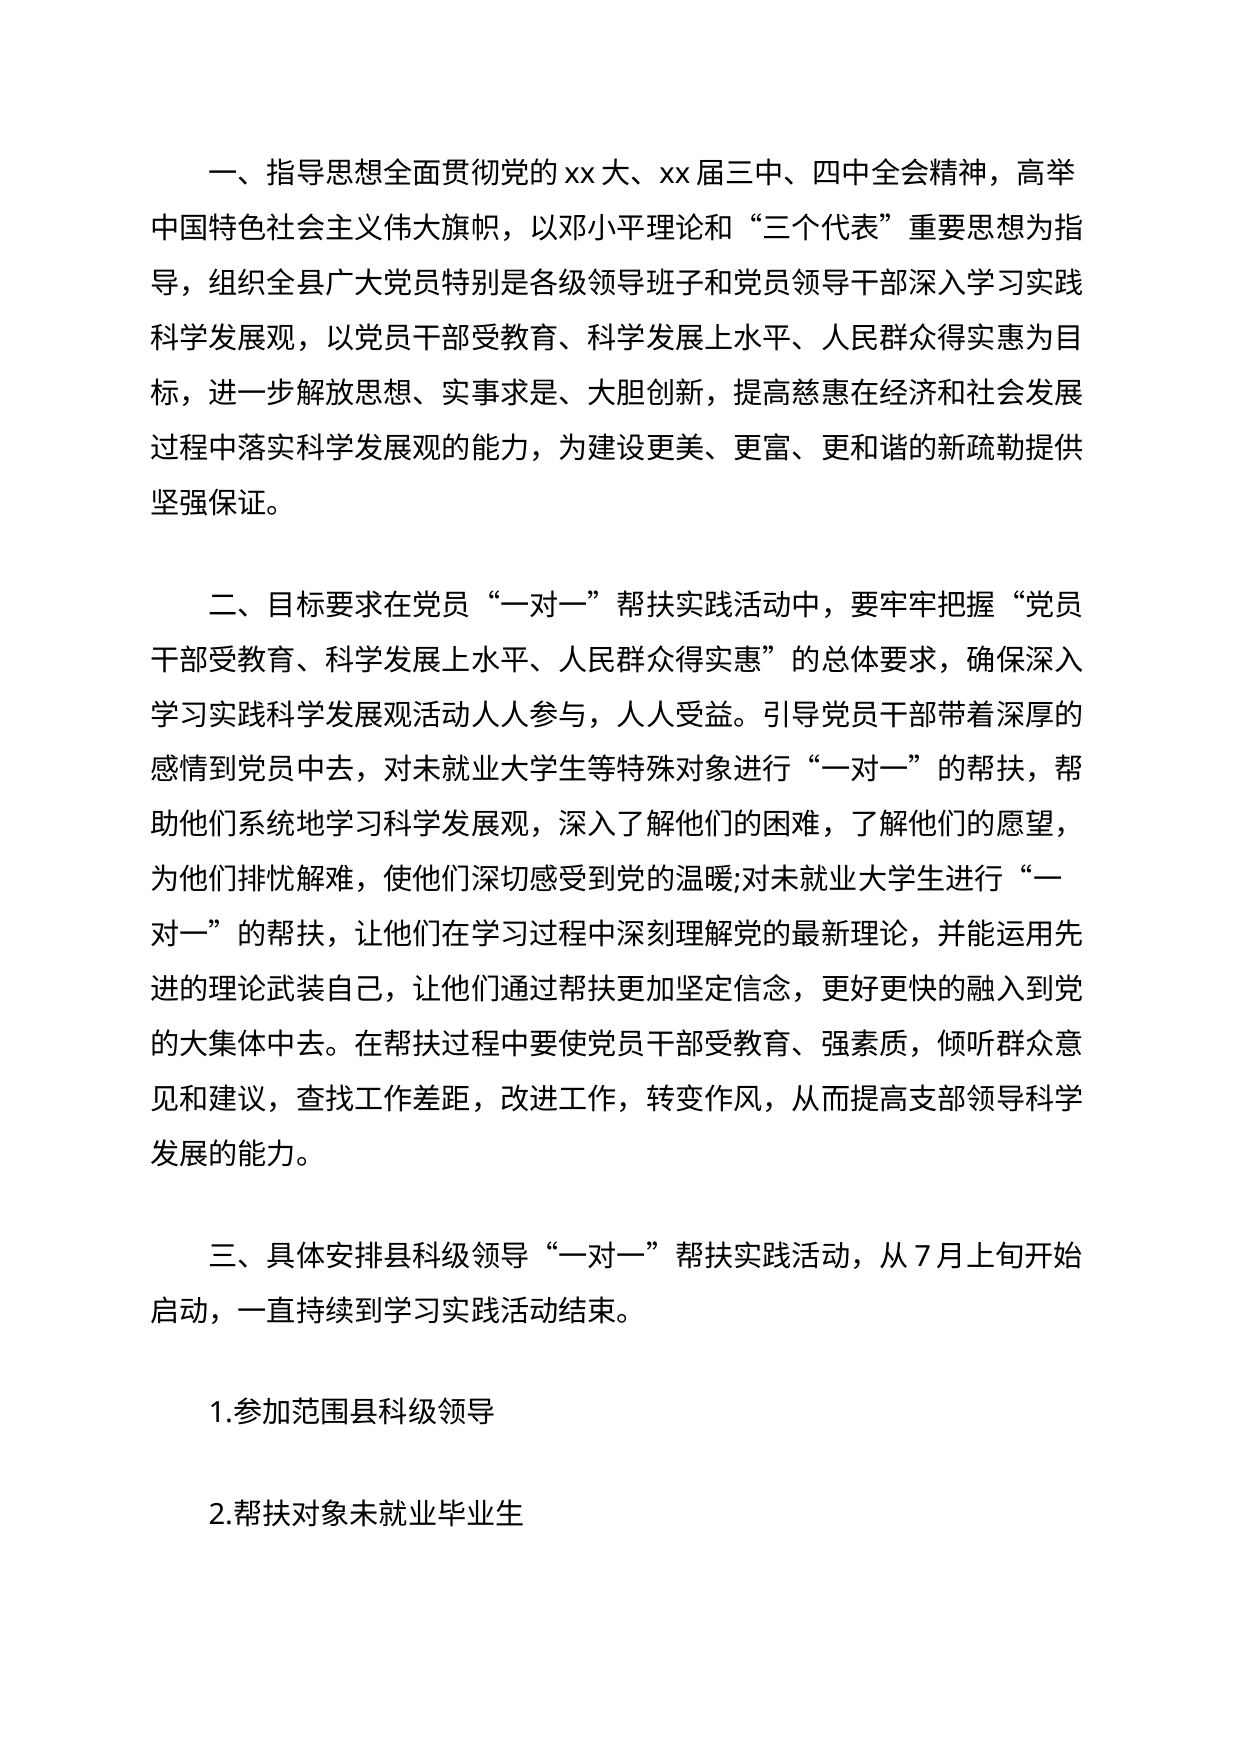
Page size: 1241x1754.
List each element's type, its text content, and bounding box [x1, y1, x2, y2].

text 一、指导思想全面贯彻党的xx大、xx届三中、四中全会精神，高举中国特色社会主义伟大旗帜，以邓小平理论和“三个代表”重要思想为指导，组织全县广大党员特别是各级领导班子和党员领导干部深入学习实践科学发展观，以党员干部受教育、科学发展上水平、人民群众得实惠为目标，进一步解放思想、实事求是、大胆创新，提高慈惠在经济和社会发展过程中落实科学发展观的能力，为建设更美、更富、更和谐的新疏勒提供坚强保证。 [150, 150, 1090, 522]
text 三、具体安排县科级领导“一对一”帮扶实践活动，从7月上旬开始启动，一直持续到学习实践活动结束。 [150, 1232, 1090, 1329]
text 二、目标要求在党员“一对一”帮扶实践活动中，要牢牢把握“党员干部受教育、科学发展上水平、人民群众得实惠”的总体要求，确保深入学习实践科学发展观活动人人参与，人人受益。引导党员干部带着深厚的感情到党员中去，对未就业大学生等特殊对象进行“一对一”的帮扶，帮助他们系统地学习科学发展观，深入了解他们的困难，了解他们的愿望，为他们排忧解难，使他们深切感受到党的温暖;对未就业大学生进行“一对一”的帮扶，让他们在学习过程中深刻理解党的最新理论，并能运用先进的理论武装自己，让他们通过帮扶更加坚定信念，更好更快的融入到党的大集体中去。在帮扶过程中要使党员干部受教育、强素质，倾听群众意见和建议，查找工作差距，改进工作，转变作风，从而提高支部领导科学发展的能力。 [150, 581, 1090, 1173]
text 2.帮扶对象未就业毕业生 [150, 1491, 1090, 1533]
text 1.参加范围县科级领导 [150, 1389, 1090, 1431]
